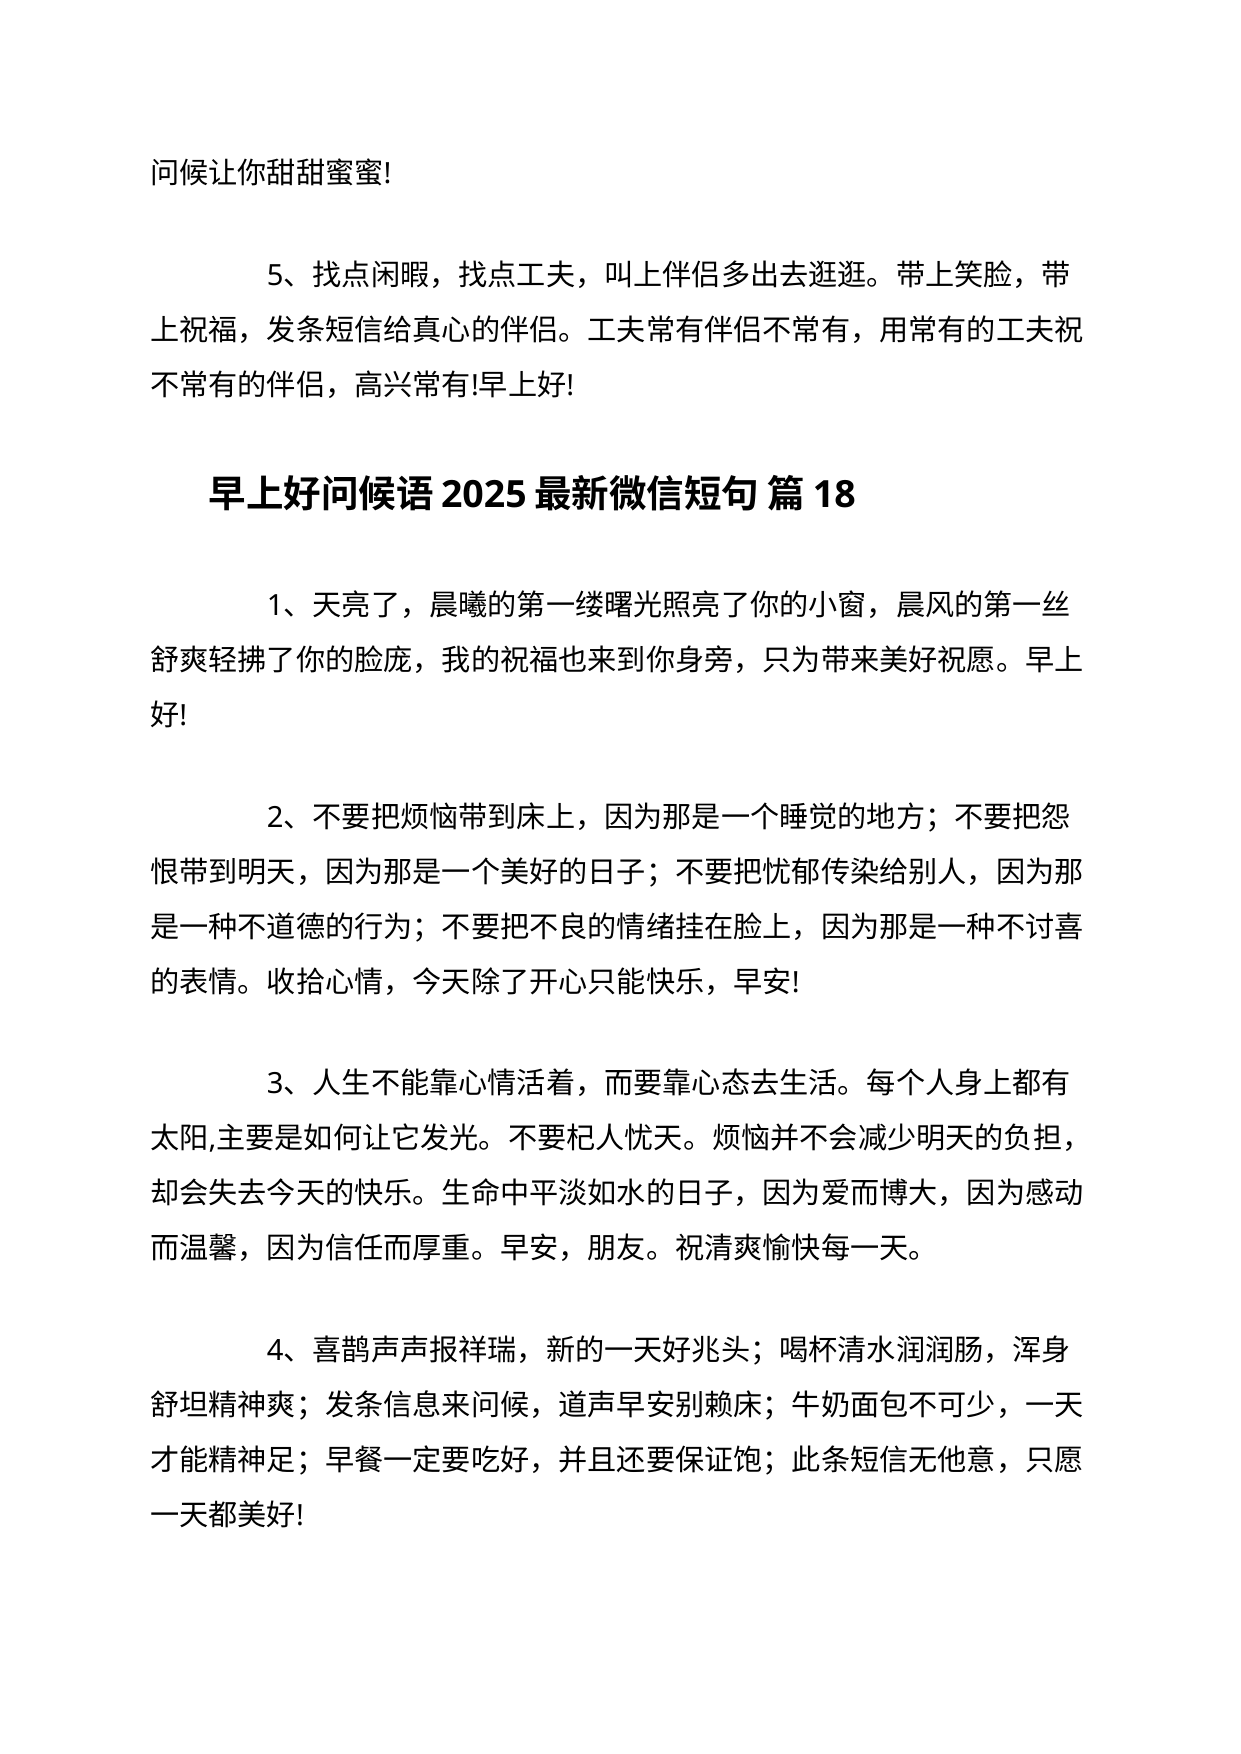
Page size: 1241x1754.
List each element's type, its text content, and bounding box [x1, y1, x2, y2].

text 1、天亮了，晨曦的第一缕曙光照亮了你的小窗，晨风的第一丝舒爽轻拂了你的脸庞，我的祝福也来到你身旁，只为带来美好祝愿。早上好! [150, 581, 1090, 734]
text 2、不要把烦恼带到床上，因为那是一个睡觉的地方；不要把怨恨带到明天，因为那是一个美好的日子；不要把忧郁传染给别人，因为那是一种不道德的行为；不要把不良的情绪挂在脸上，因为那是一种不讨喜的表情。收拾心情，今天除了开心只能快乐，早安! [150, 793, 1090, 1001]
text 3、人生不能靠心情活着，而要靠心态去生活。每个人身上都有太阳,主要是如何让它发光。不要杞人忧天。烦恼并不会减少明天的负担，却会失去今天的快乐。生命中平淡如水的日子，因为爱而博大，因为感动而温馨，因为信任而厚重。早安，朋友。祝清爽愉快每一天。 [150, 1060, 1090, 1267]
text 早上好问候语2025最新微信短句 篇18 [150, 464, 1090, 518]
text 5、找点闲暇，找点工夫，叫上伴侣多出去逛逛。带上笑脸，带上祝福，发条短信给真心的伴侣。工夫常有伴侣不常有，用常有的工夫祝不常有的伴侣，高兴常有!早上好! [150, 252, 1090, 404]
text 4、喜鹊声声报祥瑞，新的一天好兆头；喝杯清水润润肠，浑身舒坦精神爽；发条信息来问候，道声早安别赖床；牛奶面包不可少，一天才能精神足；早餐一定要吃好，并且还要保证饱；此条短信无他意，只愿一天都美好! [150, 1327, 1090, 1534]
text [150, 150, 1090, 192]
